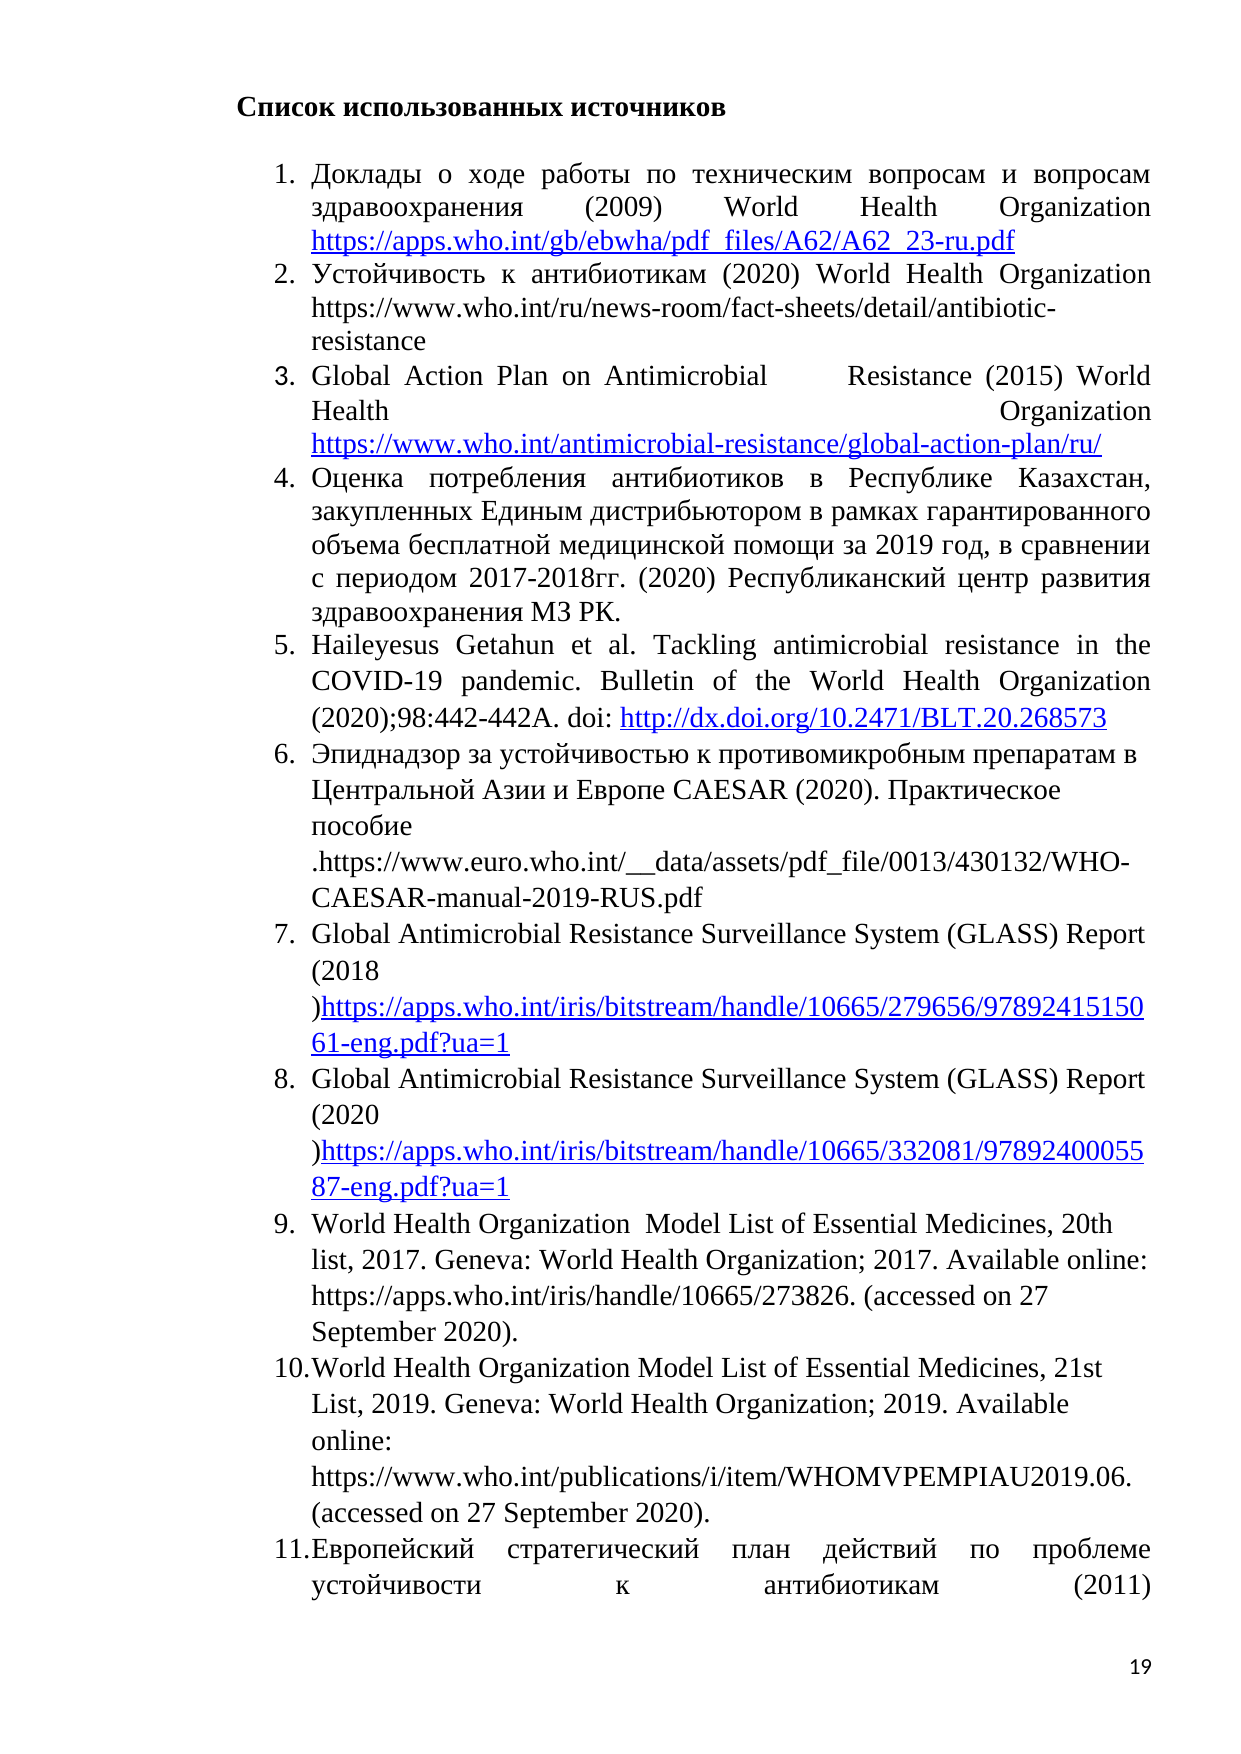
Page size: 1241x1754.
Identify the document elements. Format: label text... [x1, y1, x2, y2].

list Global Action Plan on Antimicrobial Resistance (2015) World Health Organization https://www.who.int/antimicrobial-resistance/global-action-plan/ru/ [274, 357, 1152, 460]
list Global Antimicrobial Resistance Surveillance System (GLASS) Report (2020)https://apps.who.int/iris/bitstream/handle/10665/332081/9789240005587-eng.pdf?ua=1 [274, 1061, 1152, 1203]
subtitle Список использованных источников [177, 89, 1152, 122]
list Haileyesus Getahun et al. Tackling antimicrobial resistance in the COVID-19 pandemic. Bulletin of the World Health Organization (2020);98:442-442A. doi: http://dx.doi.org/10.2471/BLT.20.268573 [274, 627, 1152, 733]
list Доклады о ходе работы по техническим вопросам и вопросам здравоохранения (2009) World Health Organization https://apps.who.int/gb/ebwha/pdf_files/A62/A62_23-ru.pdf [274, 156, 1152, 256]
list World Health Organization Model List of Essential Medicines, 20th list, 2017. Geneva: World Health Organization; 2017. Available online: https://apps.who.int/iris/handle/10665/273826. (accessed on 27 September 2020). [274, 1206, 1152, 1348]
list World Health Organization Model List of Essential Medicines, 21st List, 2019. Geneva: World Health Organization; 2019. Available online: https://www.who.int/publications/i/item/WHOMVPEMPIAU2019.06. (accessed on 27 September 2020). [274, 1350, 1152, 1528]
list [274, 1531, 1152, 1601]
list Устойчивость к антибиотикам (2020) World Health Organization https://www.who.int/ru/news-room/fact-sheets/detail/antibiotic-resistance [274, 256, 1152, 357]
list Оценка потребления антибиотиков в Республике Казахстан, закупленных Единым дистрибьютором в рамках гарантированного объема бесплатной медицинской помощи за 2019 год, в сравнении с периодом 2017-2018гг. (2020) Республиканский центр развития здравоохранения МЗ РК. [274, 460, 1152, 627]
list Эпиднадзор за устойчивостью к противомикробным препаратам в Центральной Азии и Европе CAESAR (2020). Практическое пособие.https://www.euro.who.int/__data/assets/pdf_file/0013/430132/WHO-CAESAR-manual-2019-RUS.pdf [274, 736, 1152, 914]
list Global Antimicrobial Resistance Surveillance System (GLASS) Report (2018)https://apps.who.int/iris/bitstream/handle/10665/279656/9789241515061-eng.pdf?ua=1 [274, 917, 1152, 1058]
